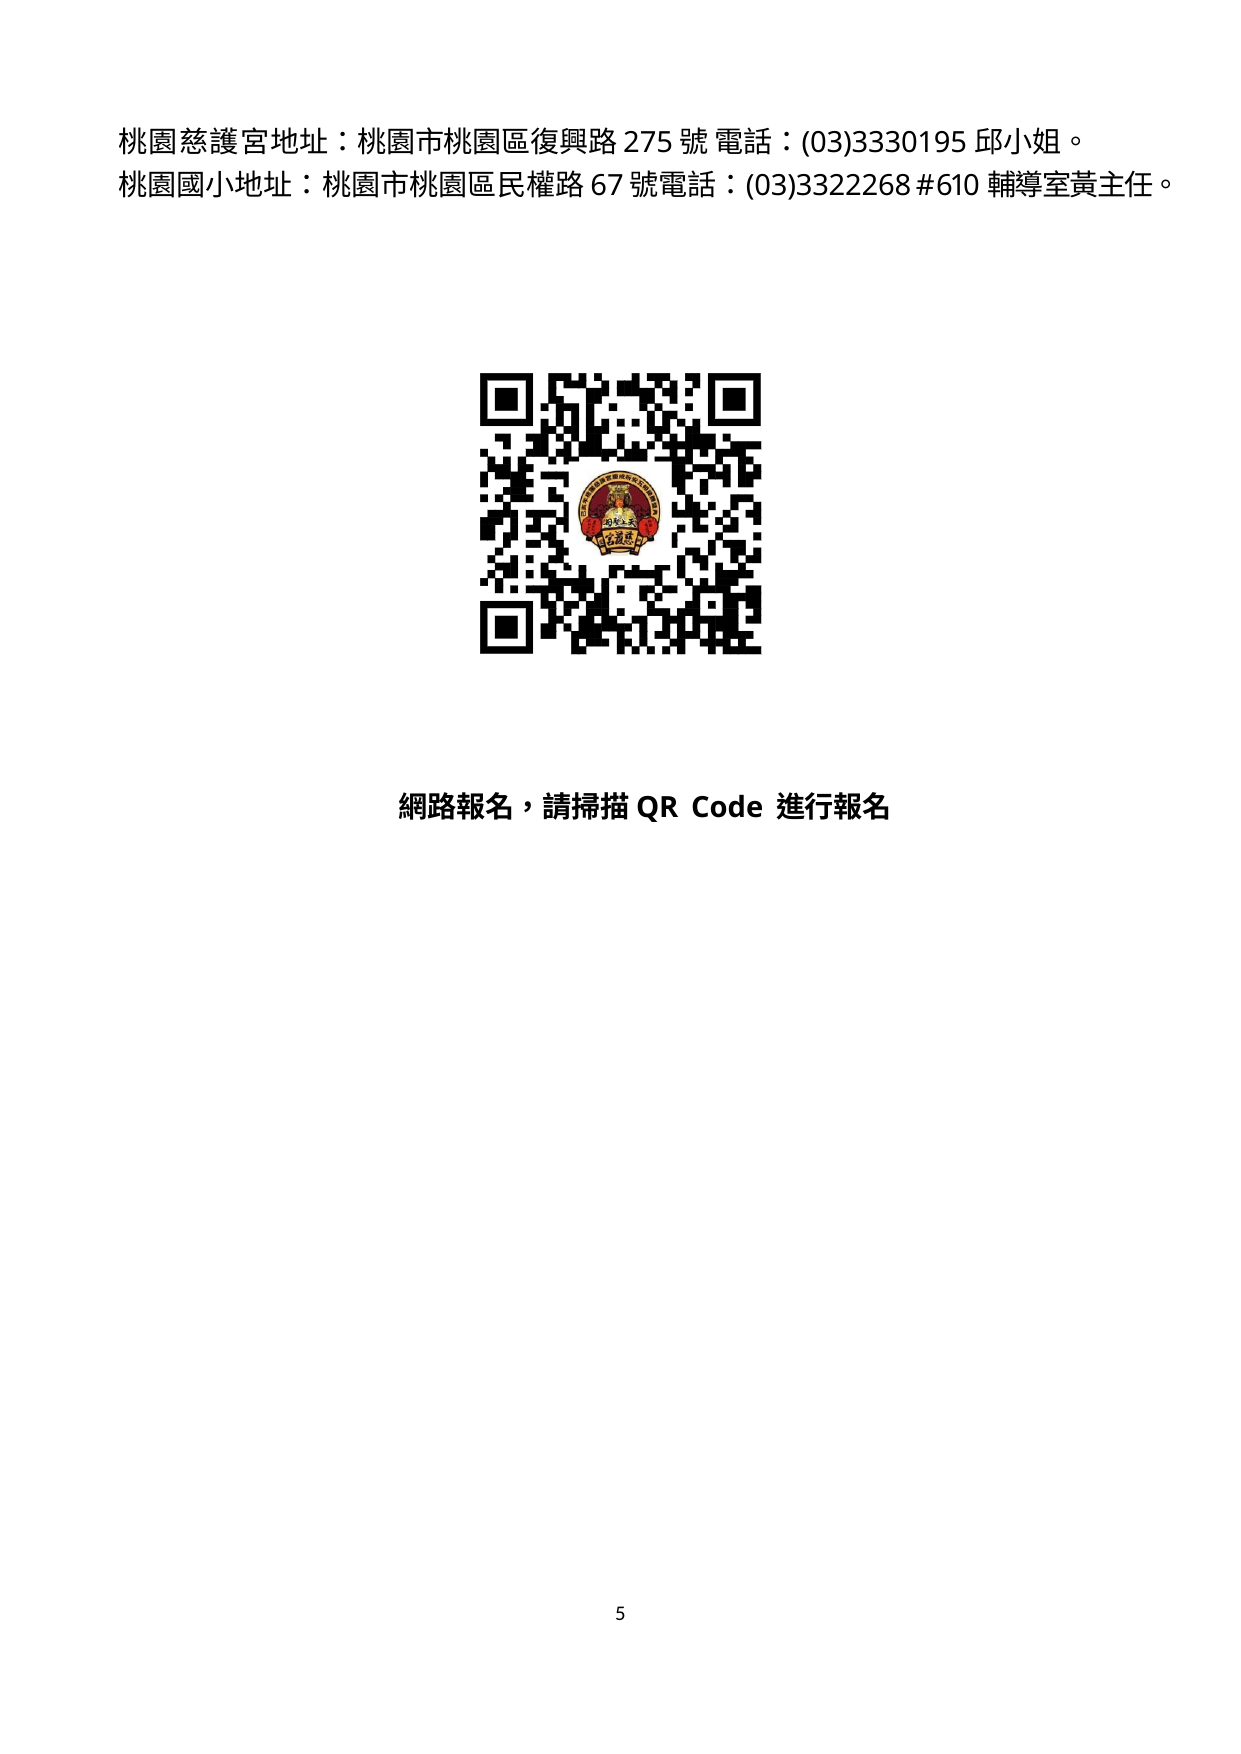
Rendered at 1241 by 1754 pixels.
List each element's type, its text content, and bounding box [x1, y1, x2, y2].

text 桃園慈護宮地址：桃園市桃園區復興路275號 電話：(03)3330195 邱小姐。 [118, 119, 1166, 161]
subtitle 桃園國小地址：桃園市桃園區民權路67號電話：(03)3322268 # 610 輔導室黃主任。 [118, 161, 1181, 203]
text 網路報名，請掃描 QR Code 進行報名 [109, 784, 1181, 826]
picture [472, 365, 768, 661]
